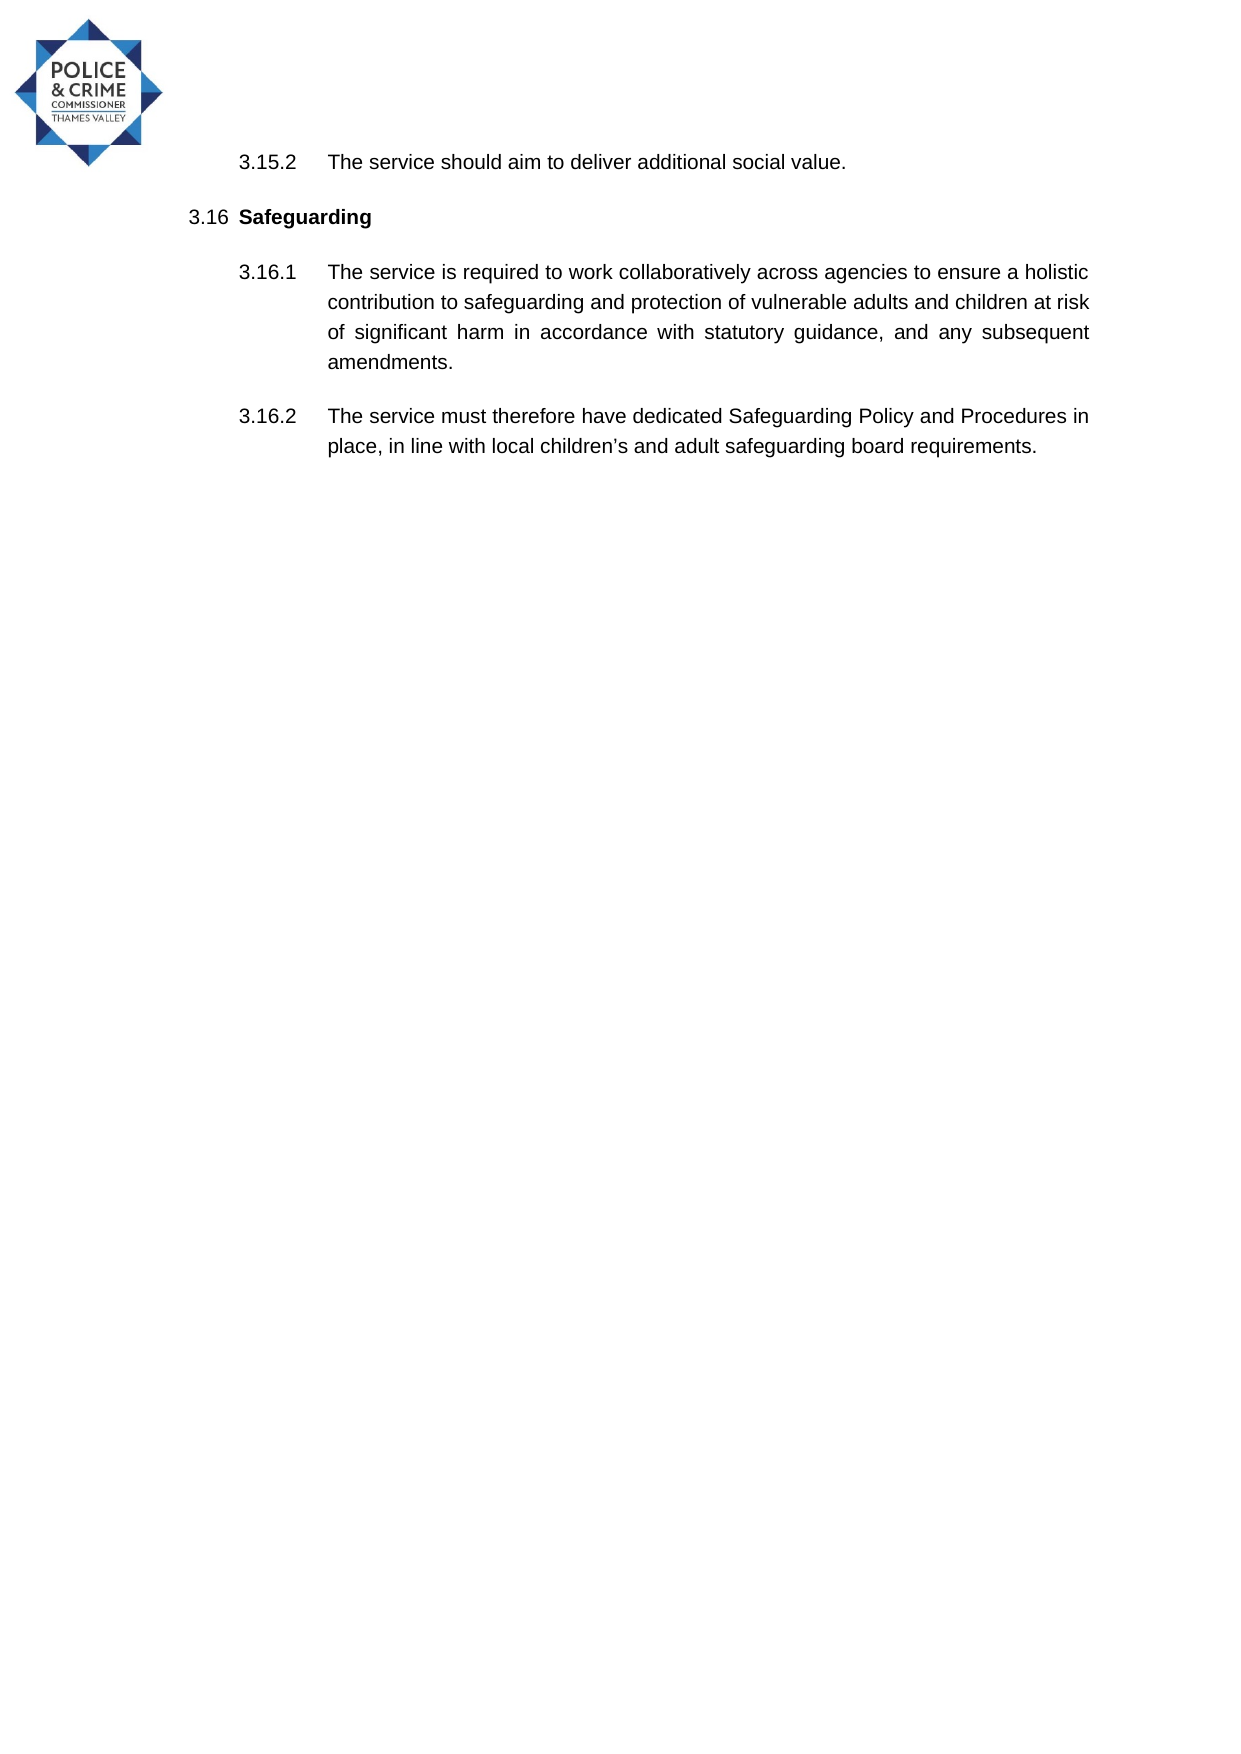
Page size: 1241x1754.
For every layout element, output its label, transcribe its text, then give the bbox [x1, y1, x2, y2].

text The service must therefore have dedicated Safeguarding Policy and Procedures in place, in line with local children’s and adult safeguarding board requirements. [239, 404, 1090, 458]
text The service should aim to deliver additional social value. [239, 150, 1090, 174]
text The service is required to work collaboratively across agencies to ensure a holistic contribution to safeguarding and protection of vulnerable adults and children at risk of significant harm in accordance with statutory guidance, and any subsequent amendments. [239, 260, 1090, 373]
text Safeguarding [150, 205, 1090, 229]
picture [3, 8, 170, 174]
